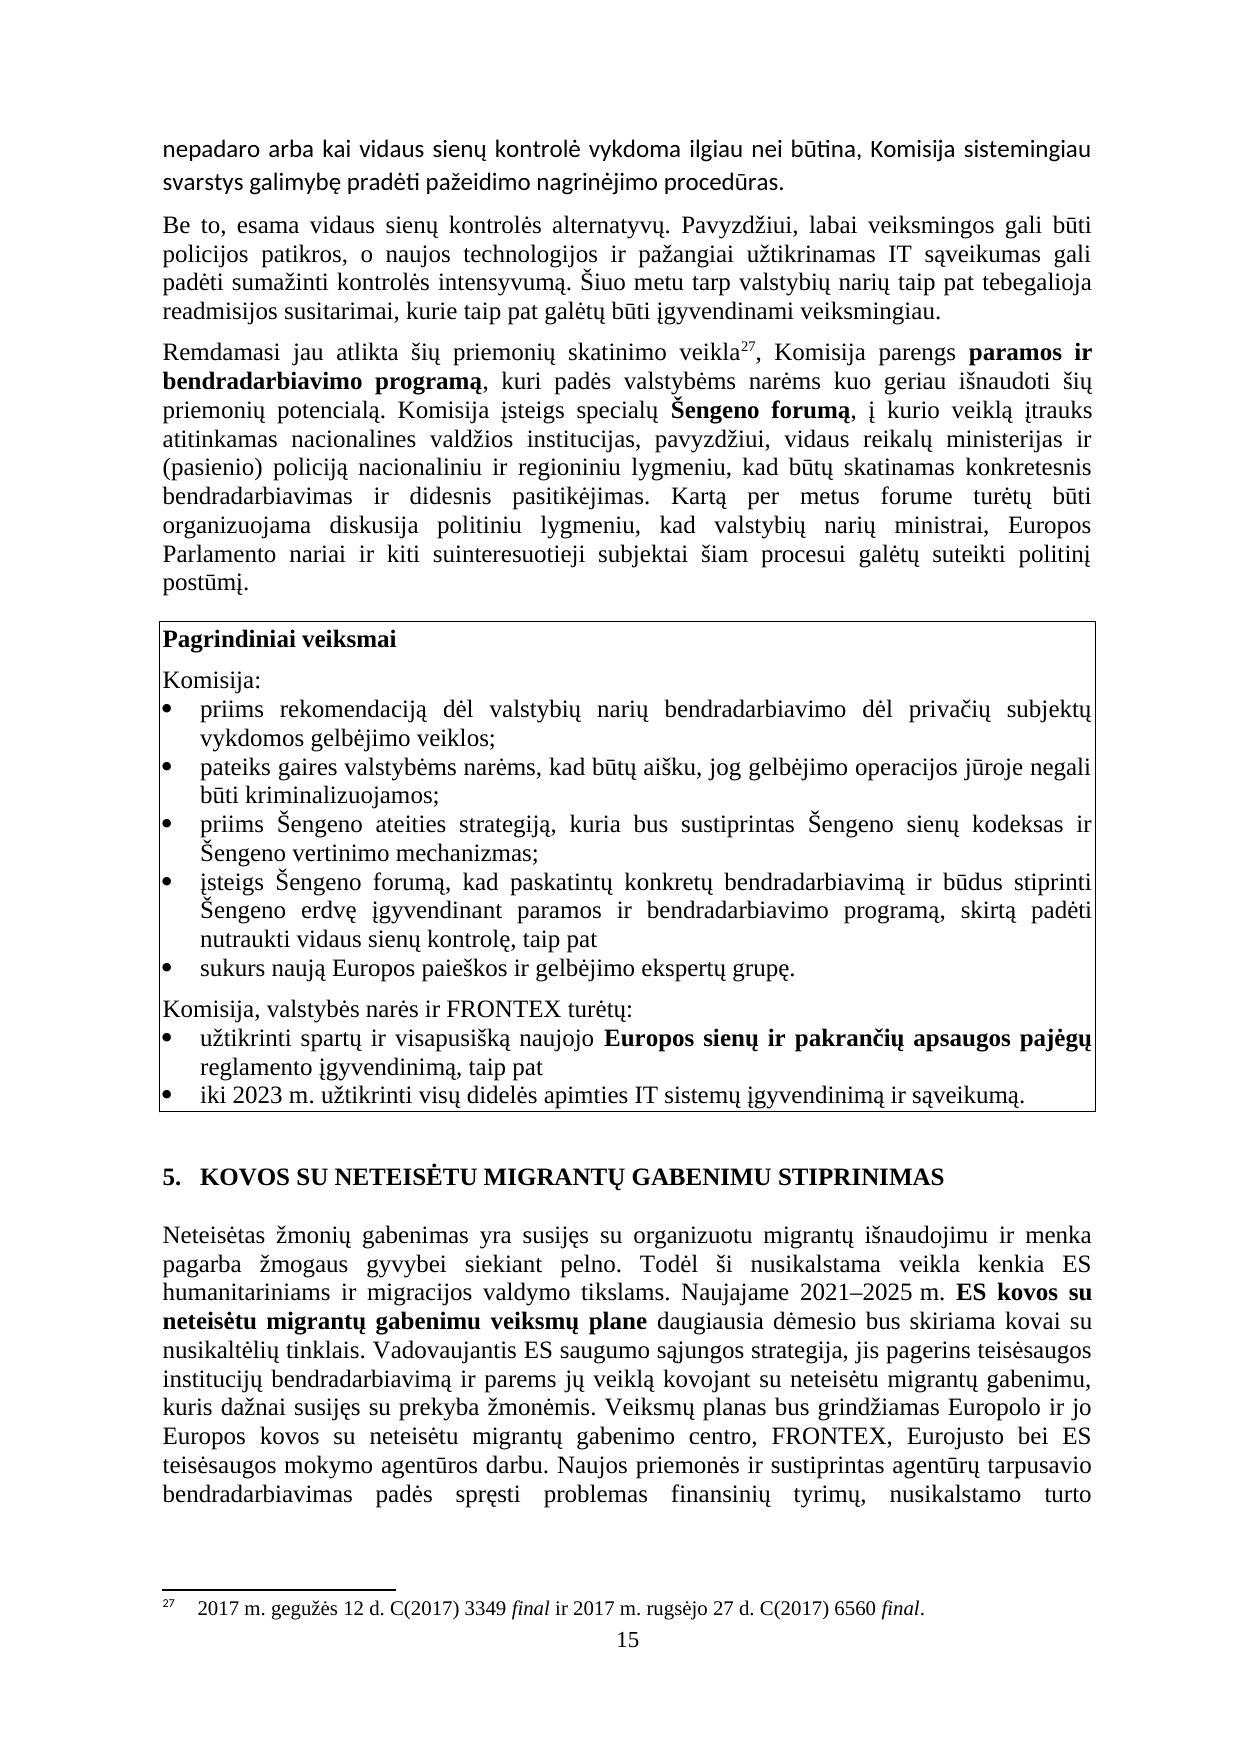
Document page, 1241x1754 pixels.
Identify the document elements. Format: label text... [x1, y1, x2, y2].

list iki 2023 m. užtikrinti visų didelės apimties IT sistemų įgyvendinimą ir sąveikumą. [160, 1077, 1095, 1111]
list įsteigs Šengeno forumą, kad paskatintų konkretų bendradarbiavimą ir būdus stiprinti Šengeno erdvę įgyvendinant paramos ir bendradarbiavimo programą, skirtą padėti nutraukti vidaus sienų kontrolę, taip pat [162, 867, 1093, 953]
text Remdamasi jau atlikta šių priemonių skatinimo veikla, Komisija parengs paramos ir bendradarbiavimo programą, kuri padės valstybėms narėms kuo geriau išnaudoti šių priemonių potencialą. Komisija įsteigs specialų Šengeno forumą, į kurio veiklą įtrauks atitinkamas nacionalines valdžios institucijas, pavyzdžiui, vidaus reikalų ministerijas ir (pasienio) policiją nacionaliniu ir regioniniu lygmeniu, kad būtų skatinamas konkretesnis bendradarbiavimas ir didesnis pasitikėjimas. Kartą per metus forume turėtų būti organizuojama diskusija politiniu lygmeniu, kad valstybių narių ministrai, Europos Parlamento nariai ir kiti suinteresuotieji subjektai šiam procesui galėtų suteikti politinį postūmį. [162, 337, 1093, 596]
text Komisija: [160, 662, 1095, 694]
text Pagrindiniai veiksmai [160, 622, 1095, 653]
text Be to, esama vidaus sienų kontrolės alternatyvų. Pavyzdžiui, labai veiksmingos gali būti policijos patikros, o naujos technologijos ir pažangiai užtikrinamas IT sąveikumas gali padėti sumažinti kontrolės intensyvumą. Šiuo metu tarp valstybių narių taip pat tebegalioja readmisijos susitarimai, kurie taip pat galėtų būti įgyvendinami veiksmingiau. [162, 210, 1093, 325]
list KOVOS SU NETEISĖTU MIGRANTŲ GABENIMU STIPRINIMAS [162, 1162, 1093, 1191]
list užtikrinti spartų ir visapusišką naujojo Europos sienų ir pakrančių apsaugos pajėgų reglamento įgyvendinimą, taip pat [162, 1023, 1093, 1077]
list pateiks gaires valstybėms narėms, kad būtų aišku, jog gelbėjimo operacijos jūroje negali būti kriminalizuojamos; [162, 752, 1093, 809]
text Komisija, valstybės narės ir FRONTEX turėtų: [160, 991, 1095, 1023]
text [162, 1220, 1093, 1507]
list priims Šengeno ateities strategiją, kuria bus sustiprintas Šengeno sienų kodeksas ir Šengeno vertinimo mechanizmas; [162, 809, 1093, 867]
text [162, 133, 1093, 197]
list sukurs naują Europos paieškos ir gelbėjimo ekspertų grupę. [162, 953, 1093, 982]
list priims rekomendaciją dėl valstybių narių bendradarbiavimo dėl privačių subjektų vykdomos gelbėjimo veiklos; [162, 694, 1093, 752]
